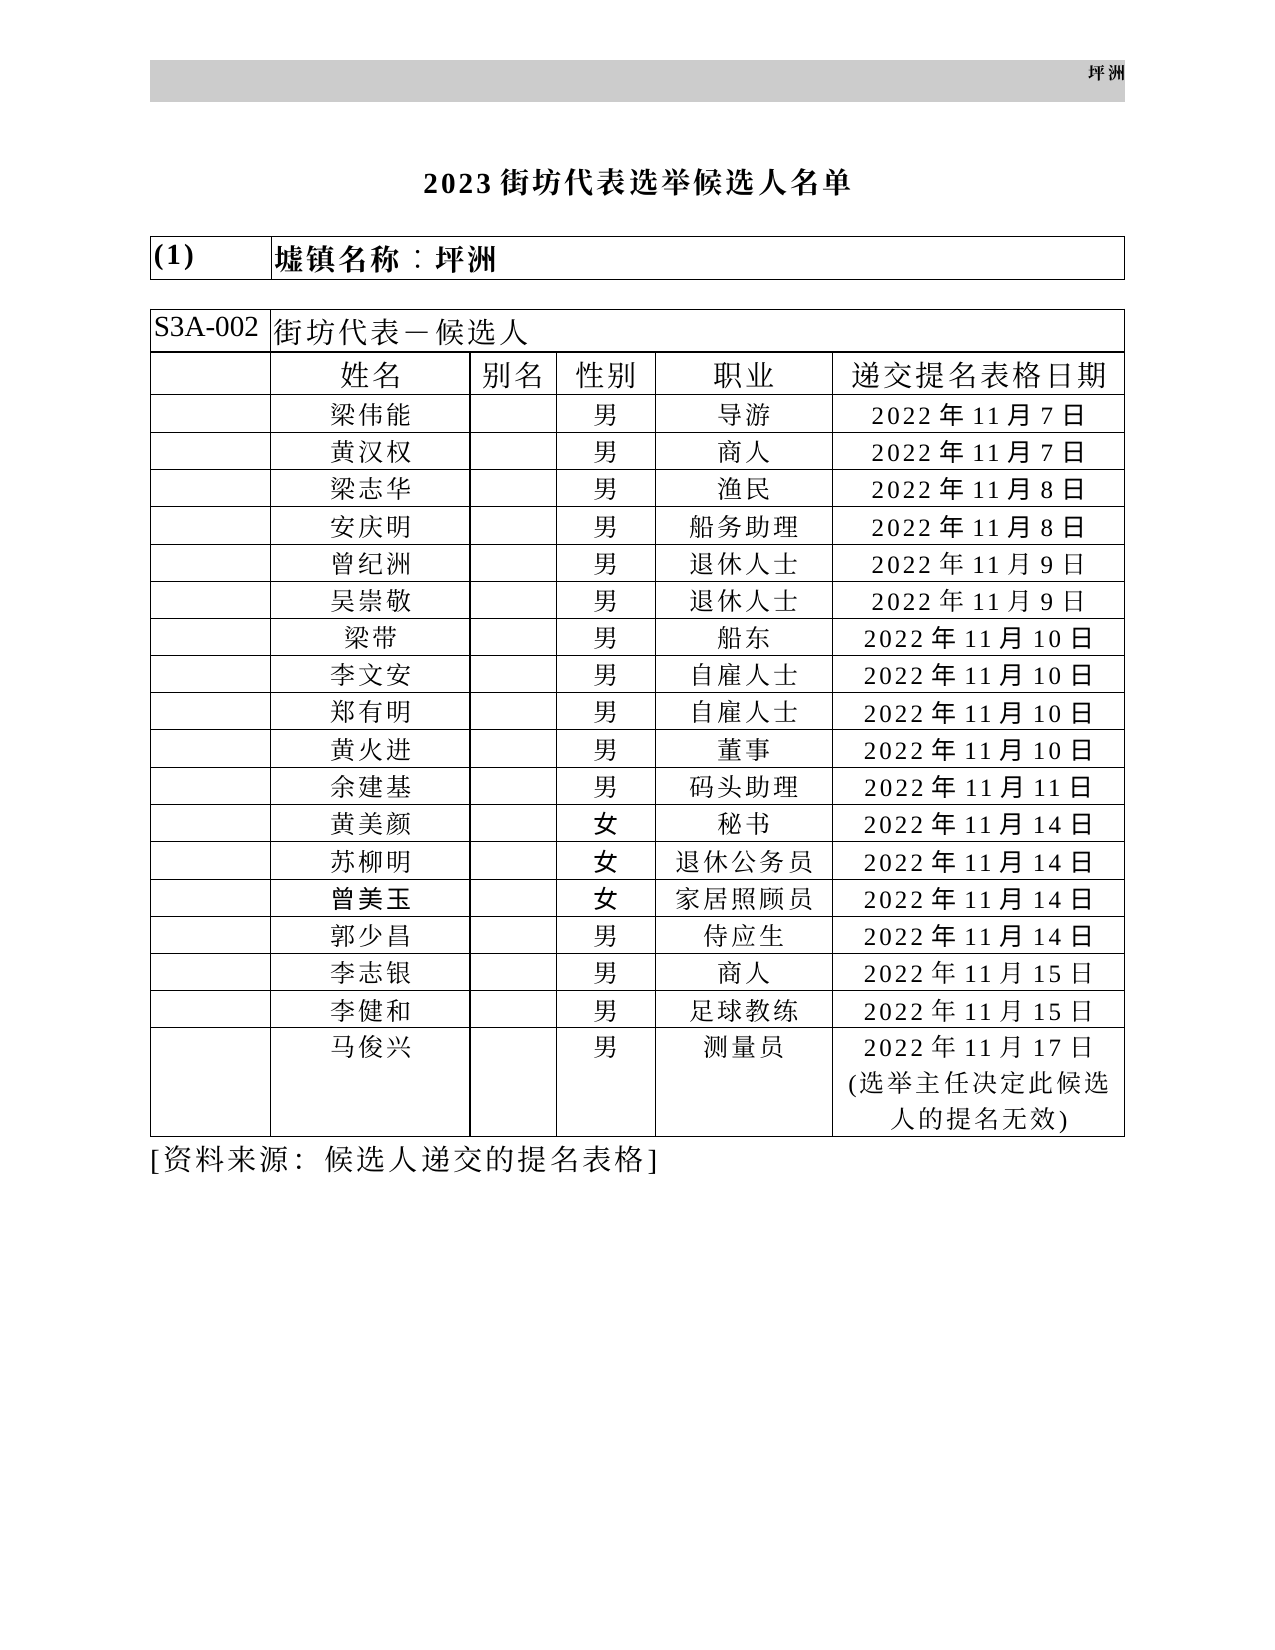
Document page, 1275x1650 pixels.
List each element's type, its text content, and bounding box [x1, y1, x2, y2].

table_header 街坊代表－候选人 [271, 310, 1124, 351]
table_cell 2022年11月7日 [833, 395, 1124, 432]
table_cell 船务助理 [656, 507, 832, 543]
table_cell [151, 395, 270, 432]
table_cell 商人 [656, 433, 832, 469]
table_cell 退休公务员 [656, 842, 832, 878]
table_cell 安庆明 [271, 507, 469, 543]
table_cell [471, 880, 556, 916]
table_cell 2022年11月11日 [833, 768, 1124, 804]
table_cell 余建基 [271, 768, 469, 804]
table_cell 男 [557, 768, 655, 804]
table_cell 性别 [557, 353, 655, 394]
subtitle 坪洲 [150, 60, 1125, 102]
table_cell 男 [557, 1028, 655, 1136]
table_cell 2022年11月17日 (选举主任决定此候选人的提名无效) [833, 1028, 1124, 1136]
table_cell 男 [557, 507, 655, 543]
table_cell 2022年11月8日 [833, 507, 1124, 543]
table_cell 2022年11月8日 [833, 470, 1124, 506]
table_cell 商人 [656, 954, 832, 990]
table_cell [151, 582, 270, 617]
table_cell [471, 730, 556, 767]
table_cell [151, 693, 270, 729]
table_cell 黄美颜 [271, 805, 469, 841]
table_cell 姓名 [271, 353, 469, 394]
table_header 墟镇名称︰坪洲 [272, 237, 1124, 279]
table_cell 2022年11月9日 [833, 582, 1124, 617]
table_cell 男 [557, 991, 655, 1027]
table_cell 船东 [656, 619, 832, 655]
table_cell [151, 433, 270, 469]
table_cell [471, 805, 556, 841]
table_cell [151, 880, 270, 916]
table_cell [471, 693, 556, 729]
table_cell 李文安 [271, 656, 469, 692]
table_cell 2022年11月10日 [833, 730, 1124, 767]
table_cell 男 [557, 917, 655, 953]
table_cell [151, 917, 270, 953]
table_cell [151, 1028, 270, 1136]
table_cell 吴崇敬 [271, 582, 469, 617]
table_cell 男 [557, 619, 655, 655]
table_cell 男 [557, 730, 655, 767]
table_cell 2022年11月10日 [833, 619, 1124, 655]
table_cell [471, 470, 556, 506]
table_cell 男 [557, 395, 655, 432]
table_cell 侍应生 [656, 917, 832, 953]
table_header (1) [151, 237, 271, 279]
table_cell 男 [557, 545, 655, 581]
table_cell 李健和 [271, 991, 469, 1027]
table_cell [471, 656, 556, 692]
table_cell [471, 991, 556, 1027]
table_cell [151, 730, 270, 767]
table_cell 女 [557, 805, 655, 841]
table_cell [471, 768, 556, 804]
table_cell 退休人士 [656, 545, 832, 581]
table_cell 2022年11月10日 [833, 656, 1124, 692]
table_cell 男 [557, 433, 655, 469]
table_cell [471, 842, 556, 878]
table_cell 2022年11月15日 [833, 954, 1124, 990]
table_cell [471, 507, 556, 543]
table_cell 曾美玉 [271, 880, 469, 916]
table_cell 别名 [471, 353, 556, 394]
table_cell 郭少昌 [271, 917, 469, 953]
table_cell 秘书 [656, 805, 832, 841]
table_cell 梁伟能 [271, 395, 469, 432]
table_cell 男 [557, 656, 655, 692]
table_cell 2022年11月10日 [833, 693, 1124, 729]
table_cell 码头助理 [656, 768, 832, 804]
table_cell 男 [557, 693, 655, 729]
table_cell [471, 582, 556, 617]
table_cell 自雇人士 [656, 656, 832, 692]
table_cell [471, 619, 556, 655]
table_cell [151, 991, 270, 1027]
table_cell 渔民 [656, 470, 832, 506]
table_cell [151, 619, 270, 655]
table_header S3A-002 [151, 310, 270, 351]
table_cell 李志银 [271, 954, 469, 990]
table_cell [471, 395, 556, 432]
table_cell [151, 545, 270, 581]
table_cell [151, 470, 270, 506]
table_cell [151, 656, 270, 692]
table_cell 2022年11月14日 [833, 880, 1124, 916]
table_cell 男 [557, 954, 655, 990]
table_cell 家居照顾员 [656, 880, 832, 916]
table_cell 黄火进 [271, 730, 469, 767]
table_cell 2022年11月7日 [833, 433, 1124, 469]
table_cell 男 [557, 582, 655, 617]
table_cell [471, 545, 556, 581]
text 2023街坊代表选举候选人名单 [150, 160, 1125, 202]
table_cell 2022年11月14日 [833, 842, 1124, 878]
table_cell [471, 433, 556, 469]
table_cell [151, 842, 270, 878]
table_cell 黄汉权 [271, 433, 469, 469]
table_cell 职业 [656, 353, 832, 394]
table_cell 苏柳明 [271, 842, 469, 878]
table_cell 2022年11月9日 [833, 545, 1124, 581]
table_cell 2022年11月14日 [833, 917, 1124, 953]
table_cell 足球教练 [656, 991, 832, 1027]
table_cell [151, 805, 270, 841]
table_cell 梁志华 [271, 470, 469, 506]
table_cell 2022年11月15日 [833, 991, 1124, 1027]
table_cell 梁带 [271, 619, 469, 655]
table_cell 自雇人士 [656, 693, 832, 729]
table_cell 男 [557, 470, 655, 506]
table_cell [151, 954, 270, 990]
table_cell 2022年11月14日 [833, 805, 1124, 841]
table_cell 女 [557, 880, 655, 916]
table_cell 退休人士 [656, 582, 832, 617]
table_cell 郑有明 [271, 693, 469, 729]
table_cell 马俊兴 [271, 1028, 469, 1136]
table_cell [151, 353, 270, 394]
text [资料来源：候选人递交的提名表格] [150, 1137, 1125, 1179]
table_cell 董事 [656, 730, 832, 767]
table_cell [471, 954, 556, 990]
table_cell [471, 1028, 556, 1136]
table_cell 导游 [656, 395, 832, 432]
table_cell 曾纪洲 [271, 545, 469, 581]
table_cell [151, 768, 270, 804]
table_cell 女 [557, 842, 655, 878]
table_cell 递交提名表格日期 [833, 353, 1124, 394]
table_cell [151, 507, 270, 543]
table_cell 测量员 [656, 1028, 832, 1136]
table_cell [471, 917, 556, 953]
